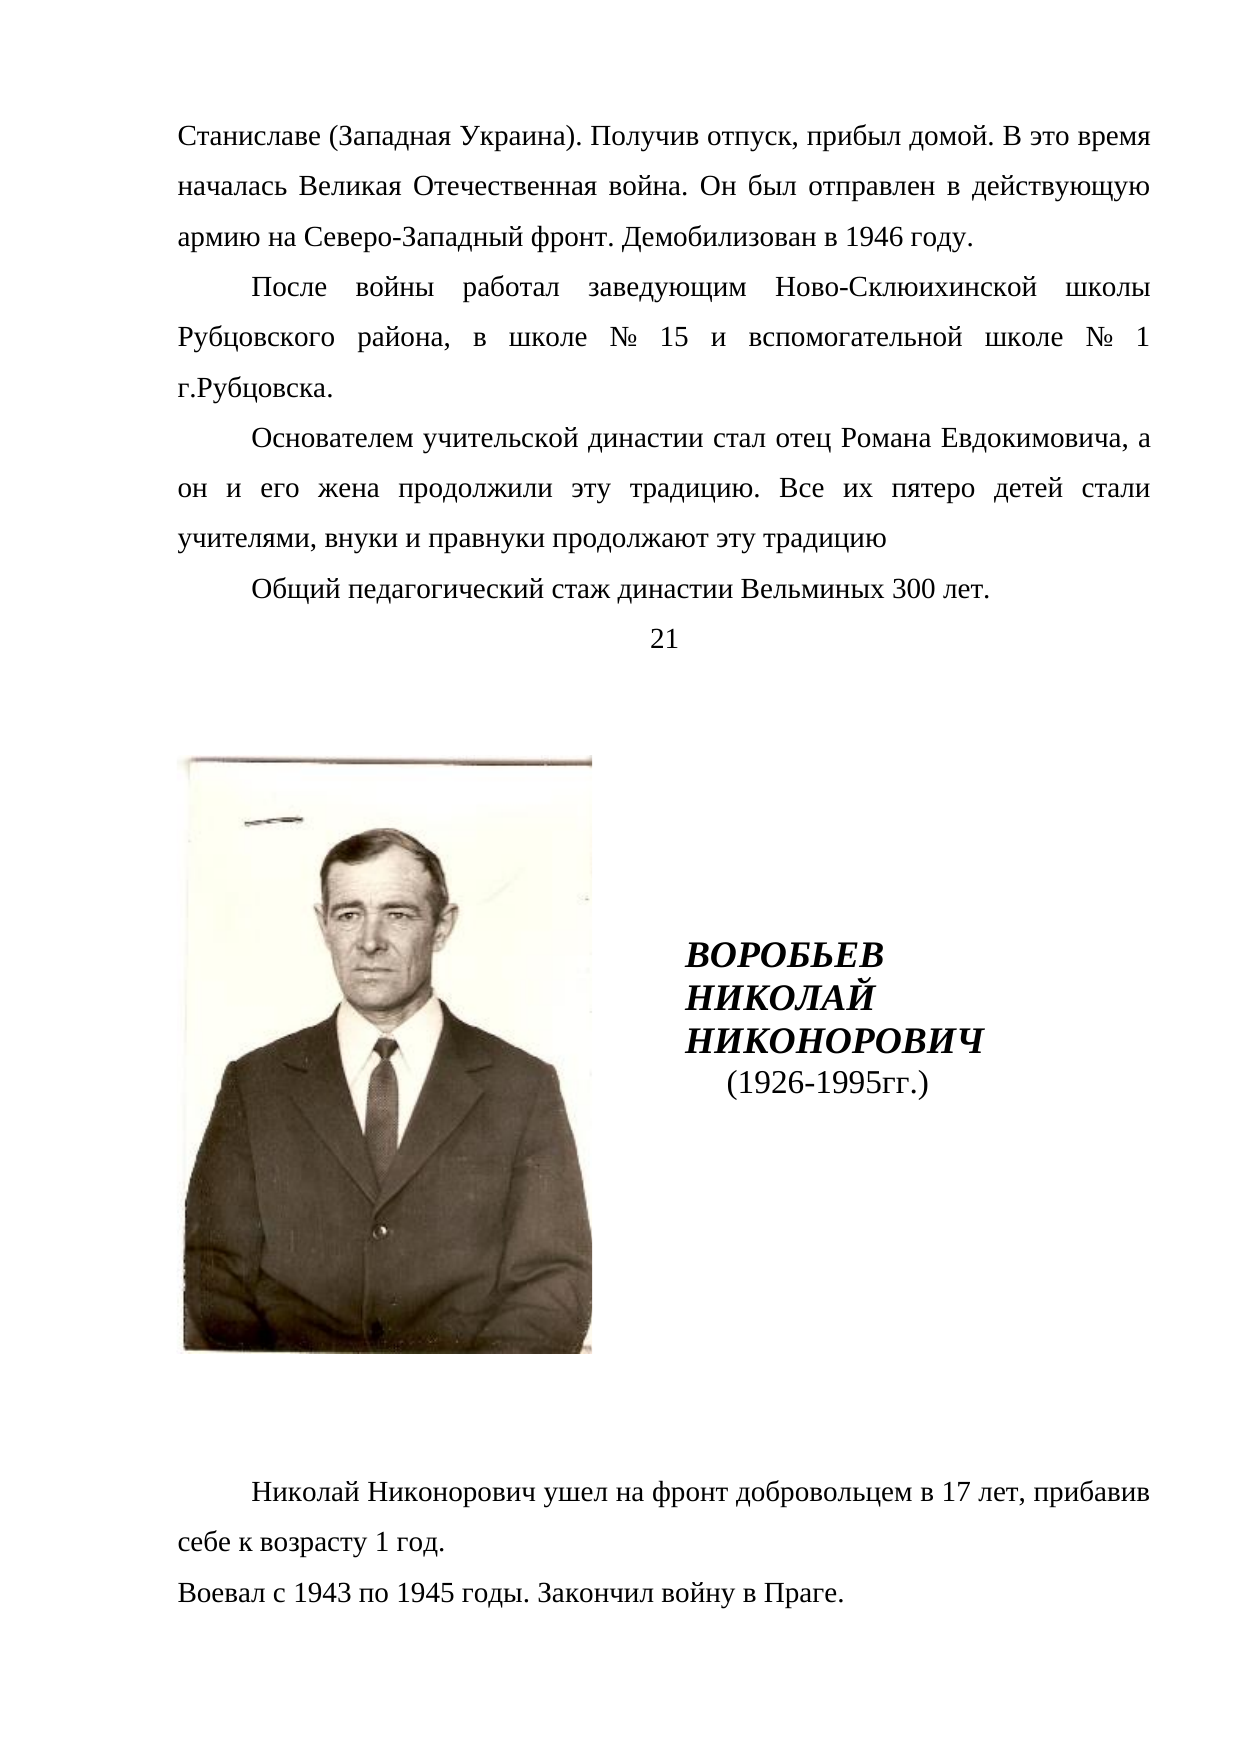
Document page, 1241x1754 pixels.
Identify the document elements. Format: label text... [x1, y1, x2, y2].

picture [176, 755, 593, 1354]
text ВОРОБЬЕВ [593, 933, 1152, 976]
text Общий педагогический стаж династии Вельминых 300 лет. [177, 571, 1152, 604]
text После войны работал заведующим Ново-Склюихинской школы Рубцовского района, в школе № 15 и вспомогательной школе № .Рубцовска. [177, 269, 1152, 403]
text Основателем учительской династии стал отец Романа Евдокимовича, а он и его жена продолжили эту традицию. Все их пятеро детей стали учителями, внуки и правнуки продолжают эту традицию [177, 420, 1152, 554]
text Николай Никонорович ушел на фронт добровольцем в 17 лет, прибавив себе к возрасту 1 год. [177, 1474, 1152, 1558]
text 21 [177, 621, 1152, 655]
text НИКОНОРОВИЧ [593, 1019, 1152, 1062]
text НИКОЛАЙ [593, 976, 1152, 1019]
text (1926-1995гг.) [593, 1062, 1152, 1100]
text Воевал с 1943 по 1945 годы. Закончил войну в Праге. [177, 1575, 1152, 1608]
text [177, 118, 1152, 252]
